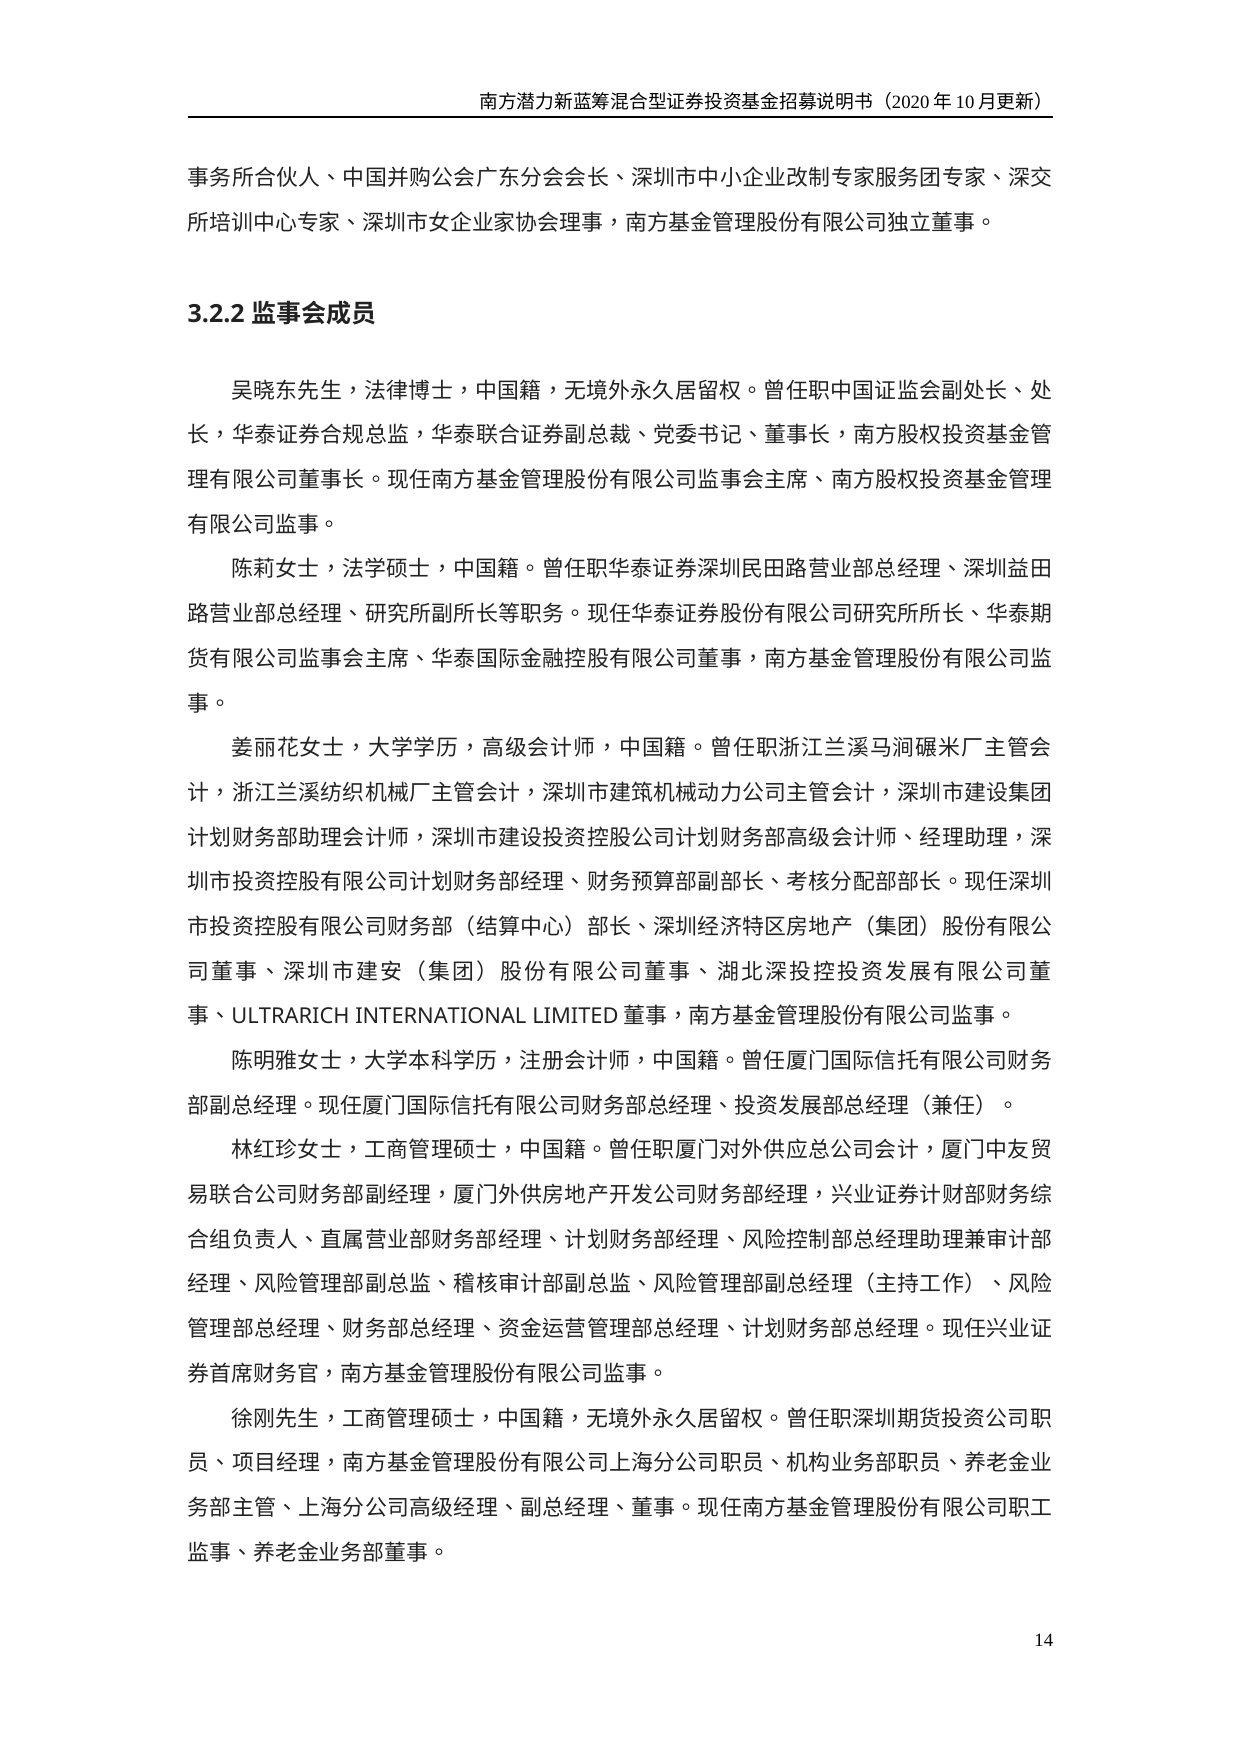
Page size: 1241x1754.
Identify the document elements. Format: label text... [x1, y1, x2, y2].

text 陈莉女士，法学硕士，中国籍。曾任职华泰证券深圳民田路营业部总经理、深圳益田路营业部总经理、研究所副所长等职务。现任华泰证券股份有限公司研究所所长、华泰期货有限公司监事会主席、华泰国际金融控股有限公司董事，南方基金管理股份有限公司监事。 [187, 553, 1053, 717]
text 姜丽花女士，大学学历，高级会计师，中国籍。曾任职浙江兰溪马涧碾米厂主管会计，浙江兰溪纺织机械厂主管会计，深圳市建筑机械动力公司主管会计，深圳市建设集团计划财务部助理会计师，深圳市建设投资控股公司计划财务部高级会计师、经理助理，深圳市投资控股有限公司计划财务部经理、财务预算部副部长、考核分配部部长。现任深圳市投资控股有限公司财务部（结算中心）部长、深圳经济特区房地产（集团）股份有限公司董事、深圳市建安（集团）股份有限公司董事、湖北深投控投资发展有限公司董事、ULTRARICH INTERNATIONAL LIMITED董事，南方基金管理股份有限公司监事。 [187, 732, 1053, 1030]
text 3.2.2 监事会成员 [187, 281, 1053, 346]
text 徐刚先生，工商管理硕士，中国籍，无境外永久居留权。曾任职深圳期货投资公司职员、项目经理，南方基金管理股份有限公司上海分公司职员、机构业务部职员、养老金业务部主管、上海分公司高级经理、副总经理、董事。现任南方基金管理股份有限公司职工监事、养老金业务部董事。 [187, 1402, 1053, 1566]
text 陈明雅女士，大学本科学历，注册会计师，中国籍。曾任厦门国际信托有限公司财务部副总经理。现任厦门国际信托有限公司财务部总经理、投资发展部总经理（兼任）。 [187, 1045, 1053, 1119]
text 林红珍女士，工商管理硕士，中国籍。曾任职厦门对外供应总公司会计，厦门中友贸易联合公司财务部副经理，厦门外供房地产开发公司财务部经理，兴业证券计财部财务综合组负责人、直属营业部财务部经理、计划财务部经理、风险控制部总经理助理兼审计部经理、风险管理部副总监、稽核审计部副总监、风险管理部副总经理（主持工作）、风险管理部总经理、财务部总经理、资金运营管理部总经理、计划财务部总经理。现任兴业证券首席财务官，南方基金管理股份有限公司监事。 [187, 1134, 1053, 1388]
text 吴晓东先生，法律博士，中国籍，无境外永久居留权。曾任职中国证监会副处长、处长，华泰证券合规总监，华泰联合证券副总裁、党委书记、董事长，南方股权投资基金管理有限公司董事长。现任南方基金管理股份有限公司监事会主席、南方股权投资基金管理有限公司监事。 [187, 375, 1053, 538]
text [187, 162, 1053, 236]
